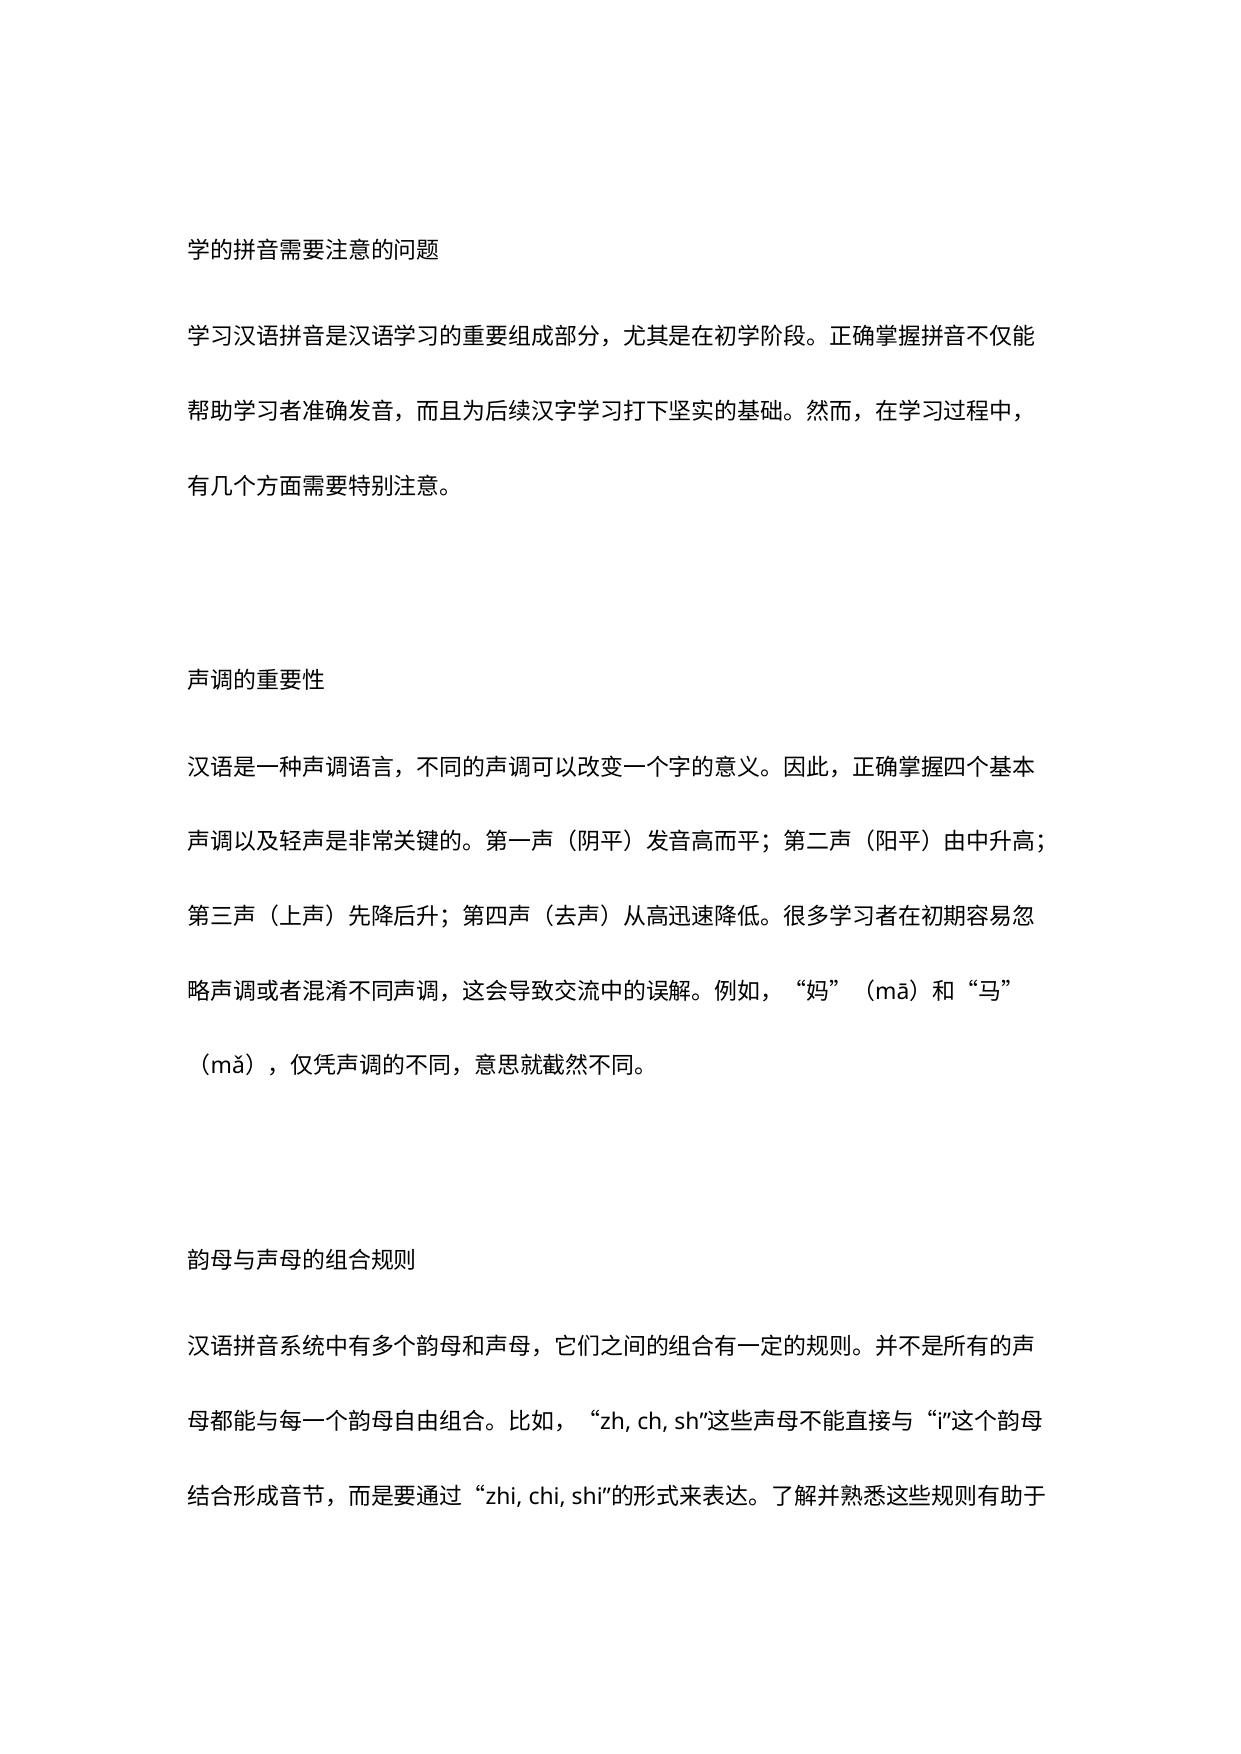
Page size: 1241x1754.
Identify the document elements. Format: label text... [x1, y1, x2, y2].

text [187, 1312, 1053, 1527]
text 汉语是一种声调语言，不同的声调可以改变一个字的意义。因此，正确掌握四个基本声调以及轻声是非常关键的。第一声（阴平）发音高而平；第二声（阳平）由中升高；第三声（上声）先降后升；第四声（去声）从高迅速降低。很多学习者在初期容易忽略声调或者混淆不同声调，这会导致交流中的误解。例如，“妈”（mā）和“马”（mǎ），仅凭声调的不同，意思就截然不同。 [187, 733, 1053, 1096]
text 韵母与声母的组合规则 [187, 1226, 1053, 1291]
text 学习汉语拼音是汉语学习的重要组成部分，尤其是在初学阶段。正确掌握拼音不仅能帮助学习者准确发音，而且为后续汉字学习打下坚实的基础。然而，在学习过程中，有几个方面需要特别注意。 [187, 302, 1053, 517]
text 声调的重要性 [187, 646, 1053, 711]
text 学的拼音需要注意的问题 [187, 216, 1053, 281]
